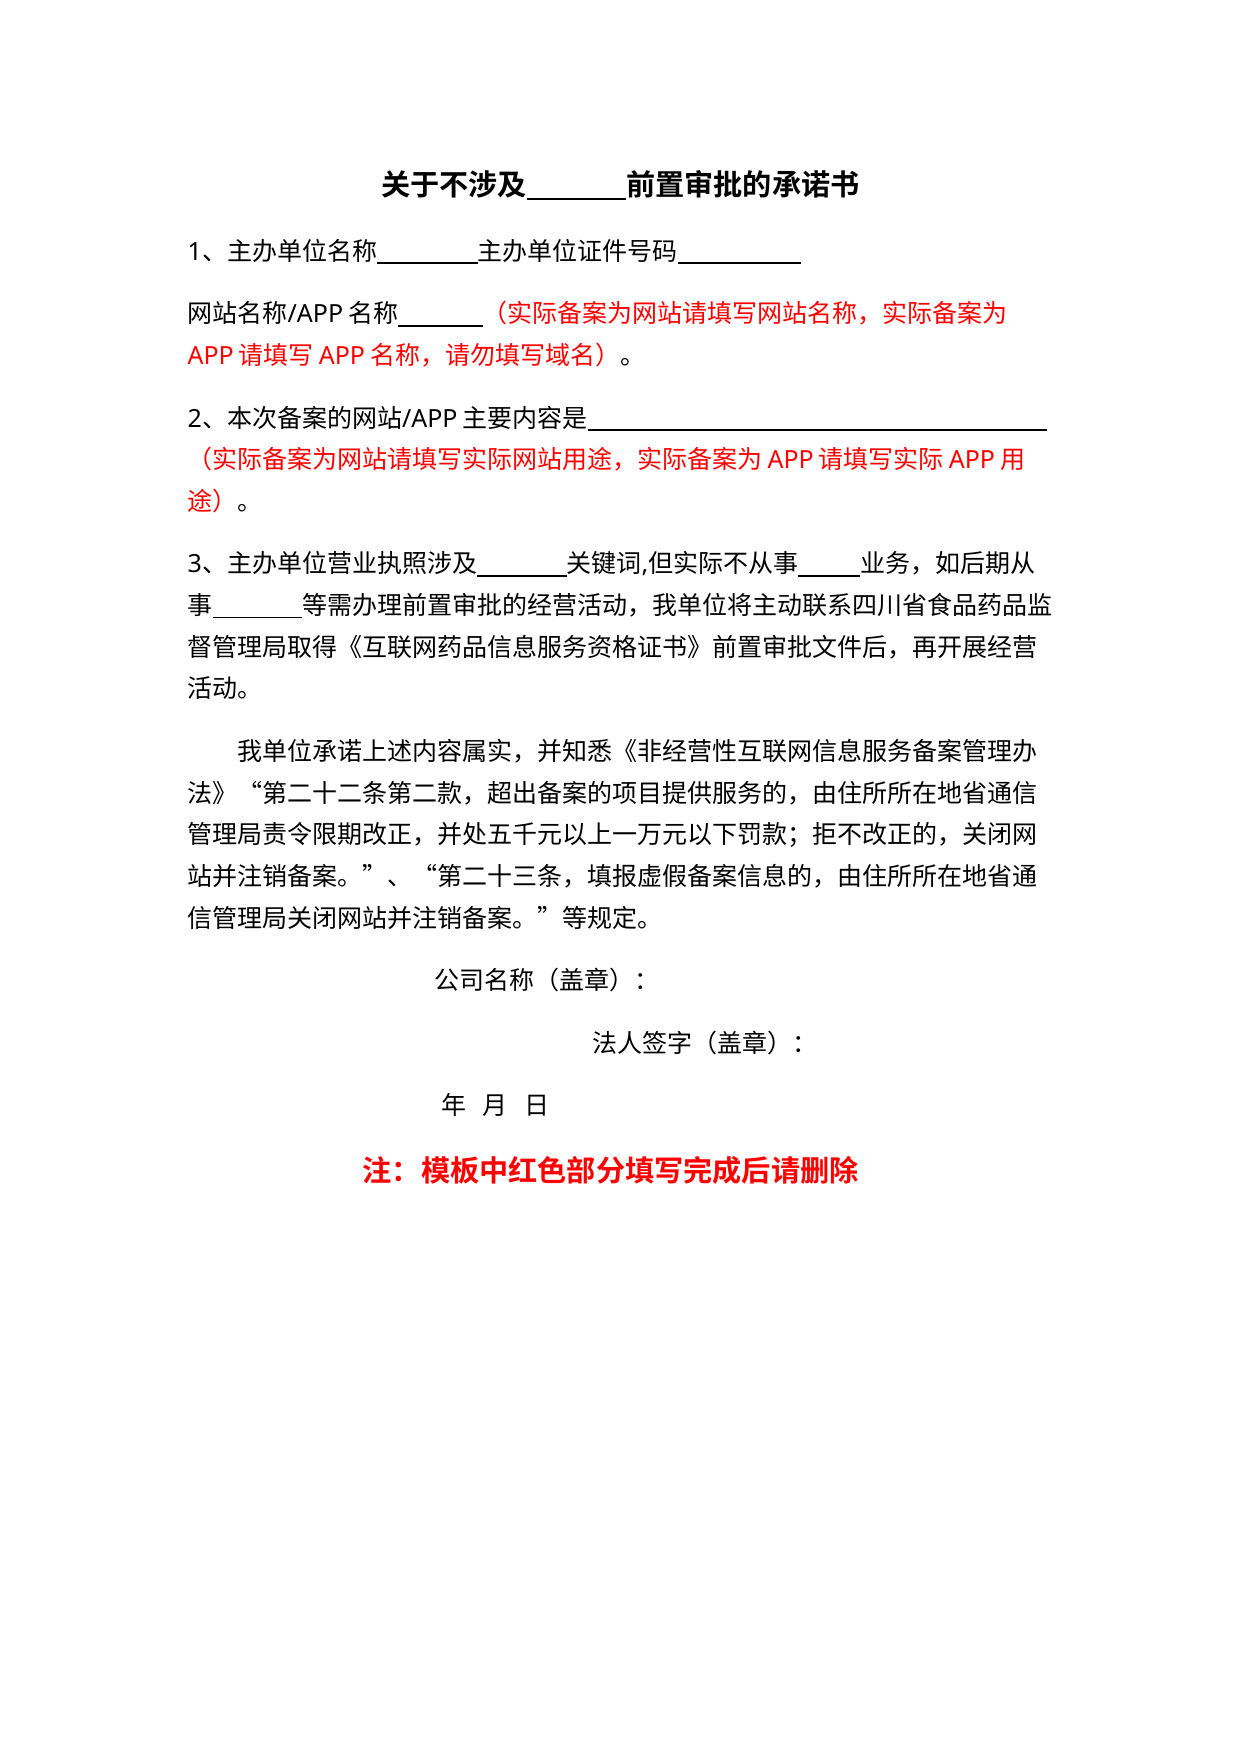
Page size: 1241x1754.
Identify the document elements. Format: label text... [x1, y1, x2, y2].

text 关于不涉及 前置审批的承诺书 [187, 162, 1053, 204]
text 年 月 日 [187, 1086, 1053, 1122]
text 公司名称（盖章）： [187, 961, 1053, 997]
text 网站名称/APP名称 （实际备案为网站请填写网站名称，实际备案为APP请填写APP名称，请勿填写域名）。 [187, 294, 1053, 372]
list 本次备案的网站/APP主要内容是 （实际备案为网站请填写实际网站用途，实际备案为APP请填写实际APP用途）。 [187, 398, 1053, 518]
text 注：模板中红色部分填写完成后请删除 [187, 1148, 1053, 1190]
text 我单位承诺上述内容属实，并知悉《非经营性互联网信息服务备案管理办法》“第二十二条第二款，超出备案的项目提供服务的，由住所所在地省通信管理局责令限期改正，并处五千元以上一万元以下罚款；拒不改正的，关闭网站并注销备案。”、“第二十三条，填报虚假备案信息的，由住所所在地省通信管理局关闭网站并注销备案。”等规定。 [187, 731, 1053, 934]
text 法人签字（盖章）： [187, 1023, 1053, 1059]
text 3、主办单位营业执照涉及 关键词,但实际不从事 业务，如后期从事 等需办理前置审批的经营活动，我单位将主动联系四川省食品药品监督管理局取得《互联网药品信息服务资格证书》前置审批文件后，再开展经营活动。 [187, 544, 1053, 705]
text 1、主办单位名称 主办单位证件号码 [187, 231, 1053, 268]
